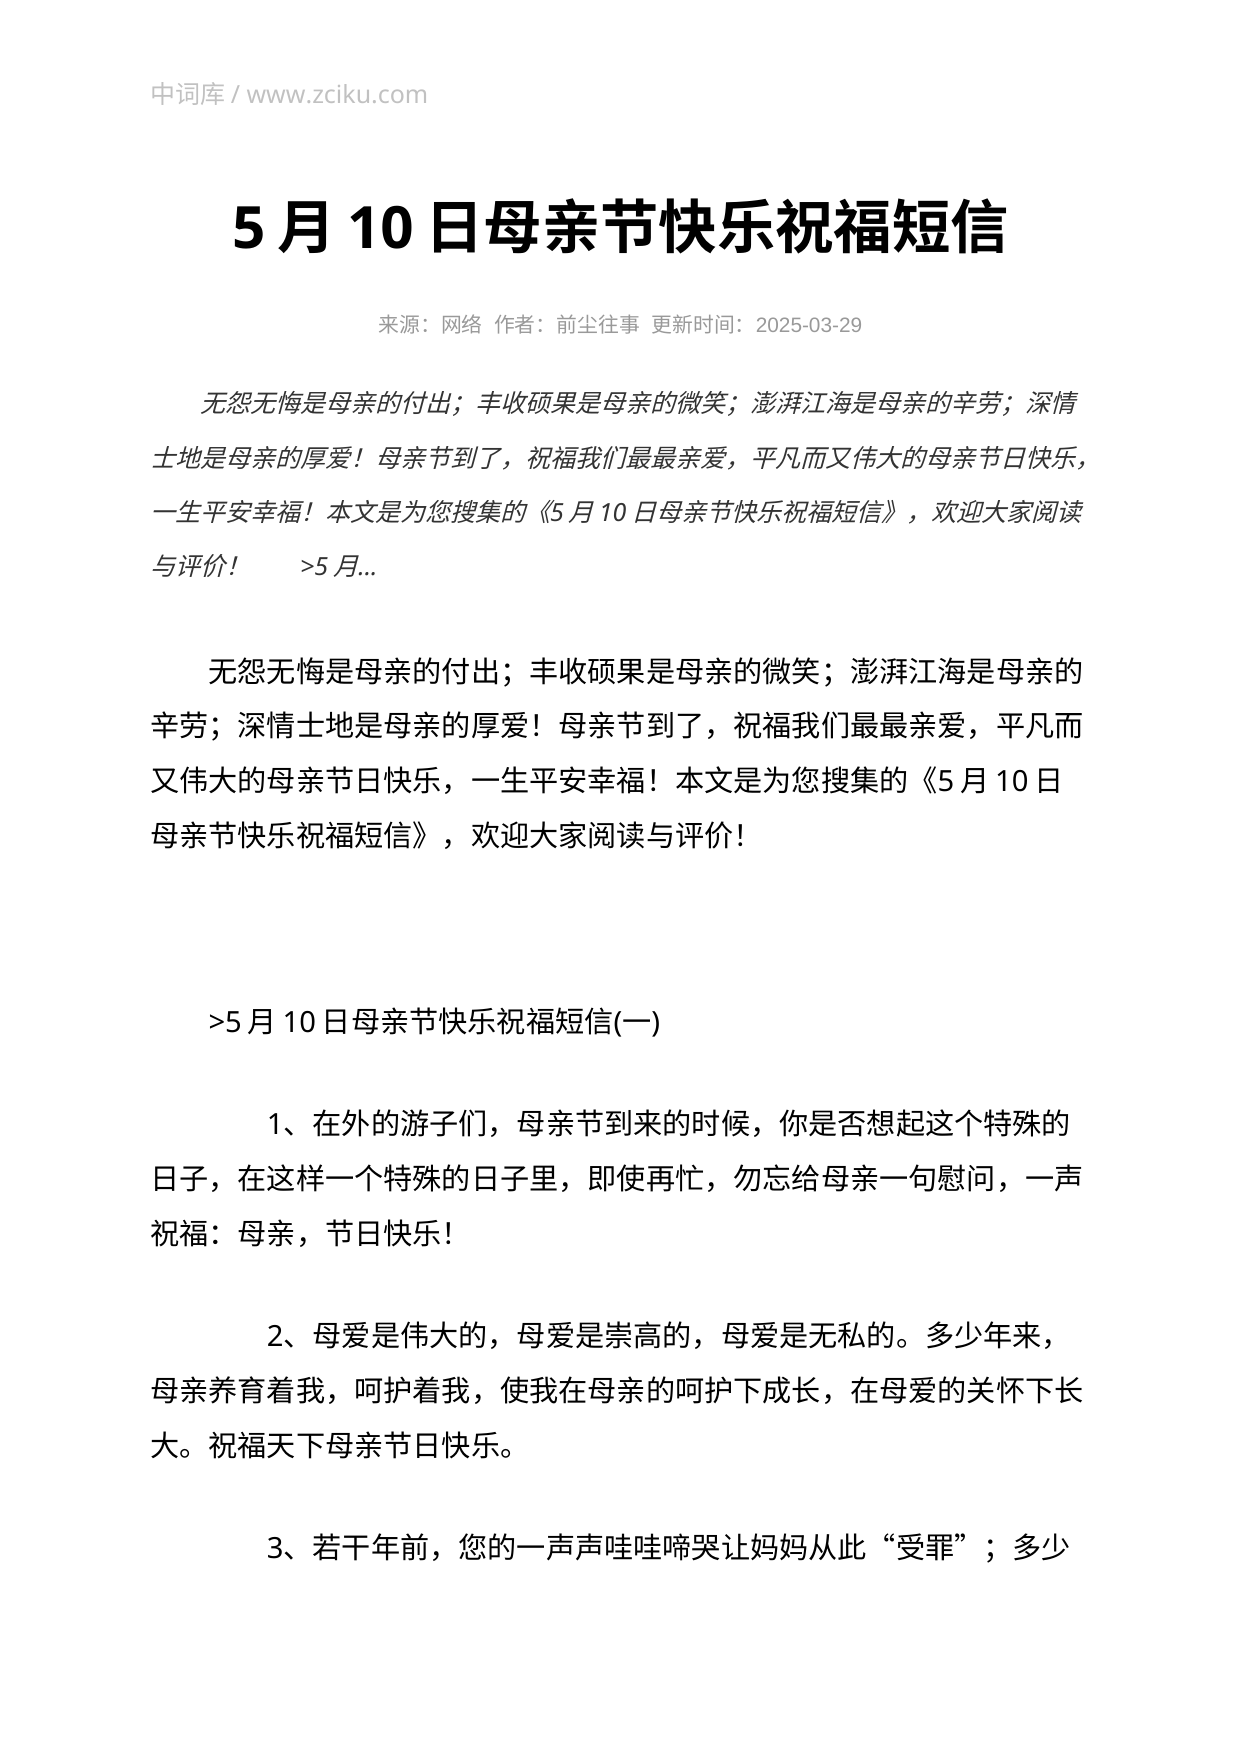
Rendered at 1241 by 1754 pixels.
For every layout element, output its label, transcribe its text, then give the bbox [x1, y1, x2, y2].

text 2、母爱是伟大的，母爱是崇高的，母爱是无私的。多少年来，母亲养育着我，呵护着我，使我在母亲的呵护下成长，在母爱的关怀下长大。祝福天下母亲节日快乐。 [150, 1312, 1090, 1465]
text 1、在外的游子们，母亲节到来的时候，你是否想起这个特殊的日子，在这样一个特殊的日子里，即使再忙，勿忘给母亲一句慰问，一声祝福：母亲，节日快乐！ [150, 1101, 1090, 1253]
text 来源：网络 作者：前尘往事 更新时间：2025-03-29 [150, 313, 1090, 337]
text 无怨无悔是母亲的付出；丰收硕果是母亲的微笑；澎湃江海是母亲的辛劳；深情士地是母亲的厚爱！母亲节到了，祝福我们最最亲爱，平凡而又伟大的母亲节日快乐，一生平安幸福！本文是为您搜集的《5月10日母亲节快乐祝福短信》，欢迎大家阅读与评价！ >5月... [150, 384, 1090, 583]
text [150, 1524, 1090, 1567]
text >5月10日母亲节快乐祝福短信(一) [150, 999, 1090, 1041]
text 无怨无悔是母亲的付出；丰收硕果是母亲的微笑；澎湃江海是母亲的辛劳；深情士地是母亲的厚爱！母亲节到了，祝福我们最最亲爱，平凡而又伟大的母亲节日快乐，一生平安幸福！本文是为您搜集的《5月10日母亲节快乐祝福短信》，欢迎大家阅读与评价！ [150, 648, 1090, 855]
subtitle 5月10日母亲节快乐祝福短信 [150, 181, 1090, 266]
